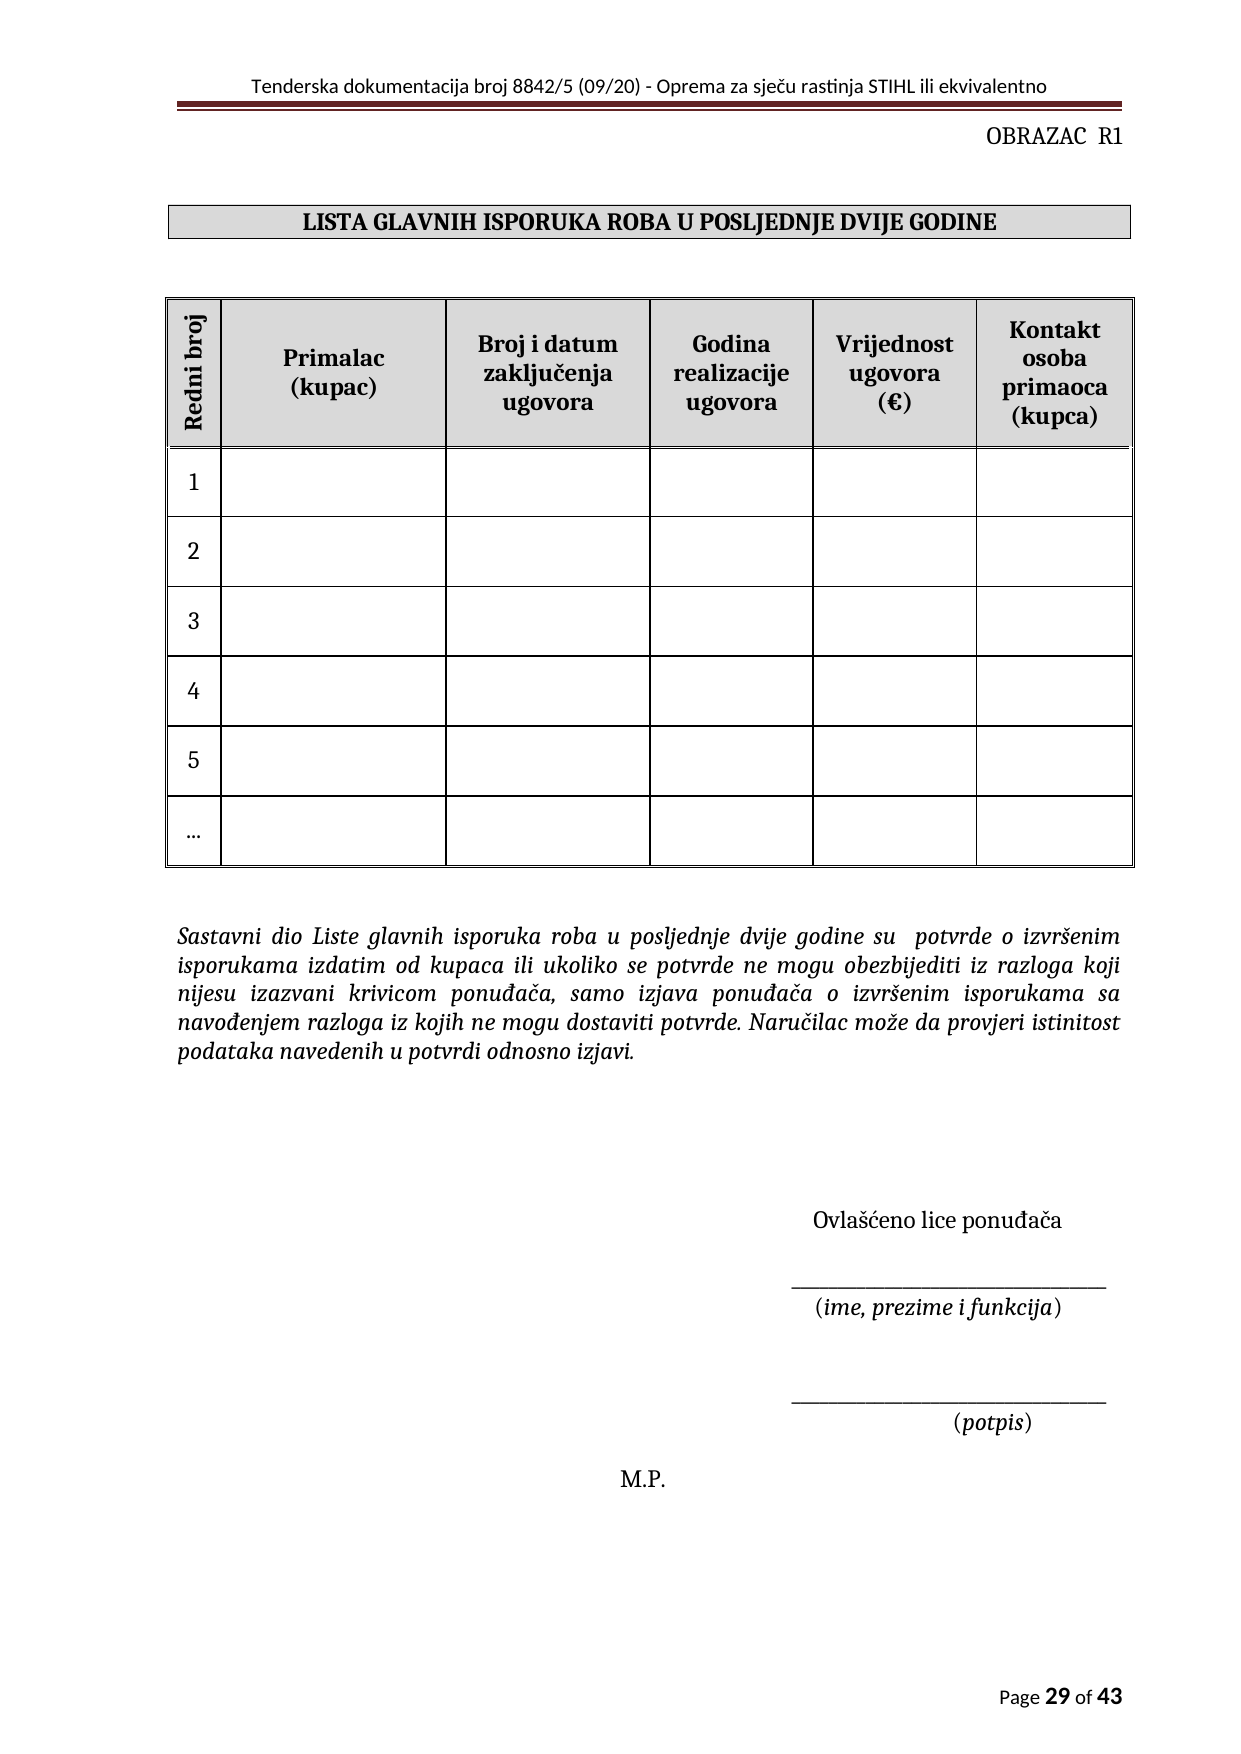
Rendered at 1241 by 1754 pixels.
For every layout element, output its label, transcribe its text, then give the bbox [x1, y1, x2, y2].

table_cell 2 [168, 517, 220, 586]
table_cell [447, 587, 649, 655]
table_cell [651, 449, 812, 516]
table_header Primalac (kupac) [222, 300, 445, 446]
table_cell [977, 446, 1133, 516]
text __________________________________ [177, 1264, 1107, 1292]
text __________________________________ [177, 1379, 1107, 1407]
table_cell [447, 657, 649, 725]
table_cell [814, 797, 976, 865]
table_cell [222, 587, 445, 655]
table_header Godina realizacije ugovora [651, 300, 812, 446]
table_cell [814, 449, 976, 516]
table_header Broj i datum zaključenja ugovora [447, 300, 649, 446]
table_cell 4 [168, 657, 220, 725]
text (ime, prezime i funkcija) [177, 1292, 1062, 1321]
text M.P. [177, 1465, 1122, 1494]
table_cell [447, 797, 649, 865]
table_cell [651, 587, 812, 655]
table_header Kontakt osoba primaoca (kupca) [977, 300, 1132, 446]
table_cell [814, 657, 976, 725]
table_cell [222, 517, 445, 586]
table_cell 5 [168, 727, 220, 795]
table_header Vrijednost ugovora (€) [814, 300, 976, 446]
text Sastavni dio Liste glavnih isporuka roba u posljednje dvije godine su potvrde o izvršenim isporukama izdatim od kupaca ili ukoliko se potvrde ne mogu obezbijediti iz razloga koji nijesu izazvani krivicom ponuđača, samo izjava ponuđača o izvršenim isporukama sa navođenjem razloga iz kojih ne mogu dostaviti potvrde. Naručilac može da provjeri istinitost podataka navedenih u potvrdi odnosno izjavi. [177, 922, 1122, 1066]
table_cell [651, 727, 812, 795]
table_cell [977, 587, 1132, 655]
table_cell ... [168, 797, 220, 865]
table_cell [651, 797, 812, 865]
table_cell [651, 657, 812, 725]
table_cell [651, 517, 812, 586]
table_cell [222, 797, 445, 865]
table_cell [222, 727, 445, 795]
table_cell [222, 657, 445, 725]
table_cell [977, 517, 1132, 586]
table_cell [447, 517, 649, 586]
table_cell [447, 449, 649, 516]
text (potpis) [177, 1407, 1033, 1436]
table_cell [814, 517, 976, 586]
text Ovlašćeno lice ponuđača [177, 1206, 1062, 1235]
text OBRAZAC R1 [177, 122, 1122, 151]
text LISTA GLAVNIH ISPORUKA ROBA U POSLJEDNJE DVIJE GODINE [169, 206, 1130, 238]
table_cell 3 [168, 587, 220, 655]
table_cell [977, 727, 1132, 795]
table_cell 1 [166, 446, 220, 516]
table_cell [977, 797, 1132, 865]
table_header Redni broj [168, 300, 220, 446]
table_cell [814, 727, 976, 795]
table_cell [814, 587, 976, 655]
table_cell [222, 449, 445, 516]
table_cell [447, 727, 649, 795]
table_cell [977, 657, 1132, 725]
